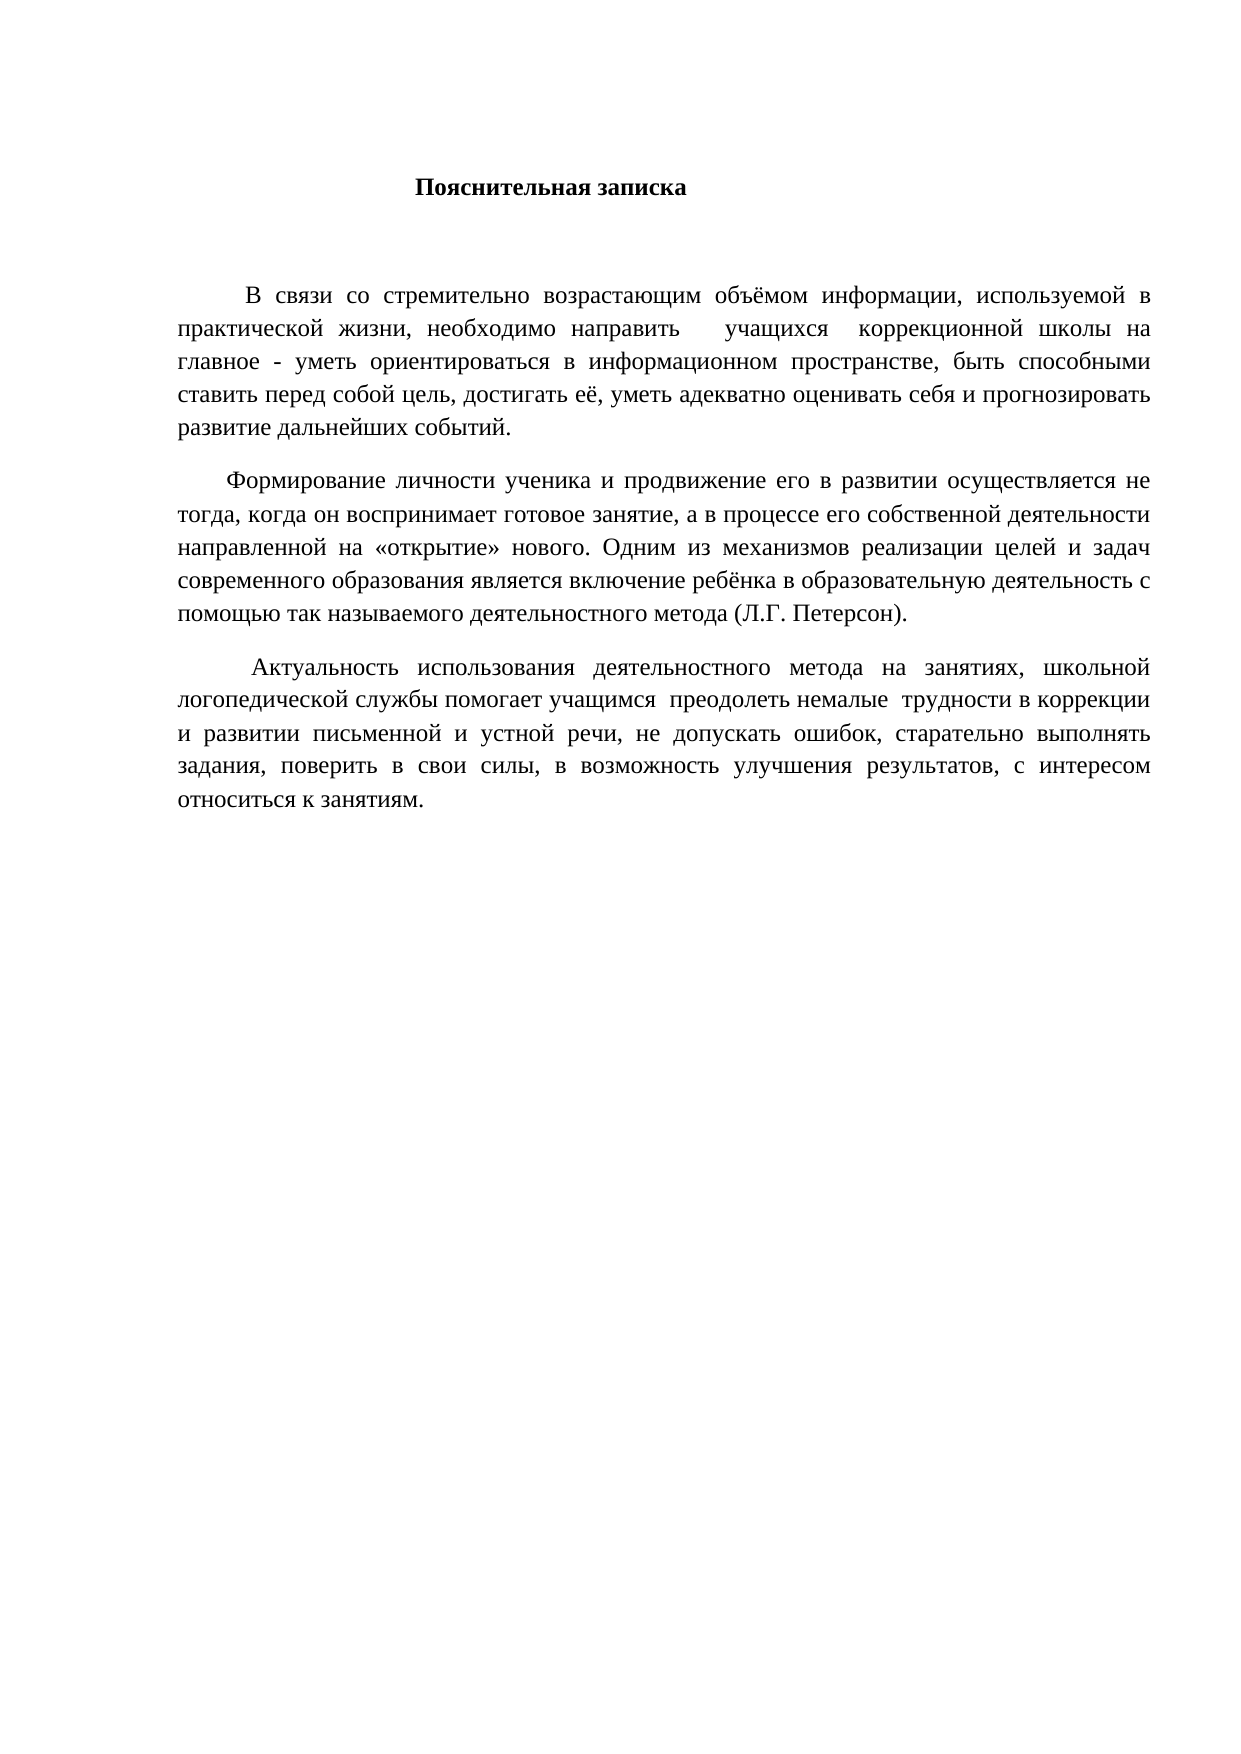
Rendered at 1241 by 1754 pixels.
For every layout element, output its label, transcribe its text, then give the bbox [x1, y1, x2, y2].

text Формирование личности ученика и продвижение его в развитии осуществляется не тогда, когда он воспринимает готовое занятие, а в процессе его собственной деятельности направленной на «открытие» нового. Одним из механизмов реализации целей и задач современного образования является включение ребёнка в образовательную деятельность с помощью так называемого деятельностного метода (Л.Г. Петерсон). [177, 466, 1152, 626]
text Актуальность использования деятельностного метода на занятиях, школьной логопедической службы помогает учащимся преодолеть немалые трудности в коррекции и развитии письменной и устной речи, не допускать ошибок, старательно выполнять задания, поверить в свои силы, в возможность улучшения результатов, с интересом относиться к занятиям. [177, 652, 1152, 812]
text В связи со стремительно возрастающим объёмом информации, используемой в практической жизни, необходимо направить учащихся коррекционной школы на главное - уметь ориентироваться в информационном пространстве, быть способными ставить перед собой цель, достигать её, уметь адекватно оценивать себя и прогнозировать развитие дальнейших событий. [177, 280, 1152, 441]
text Пояснительная записка [177, 172, 1152, 201]
